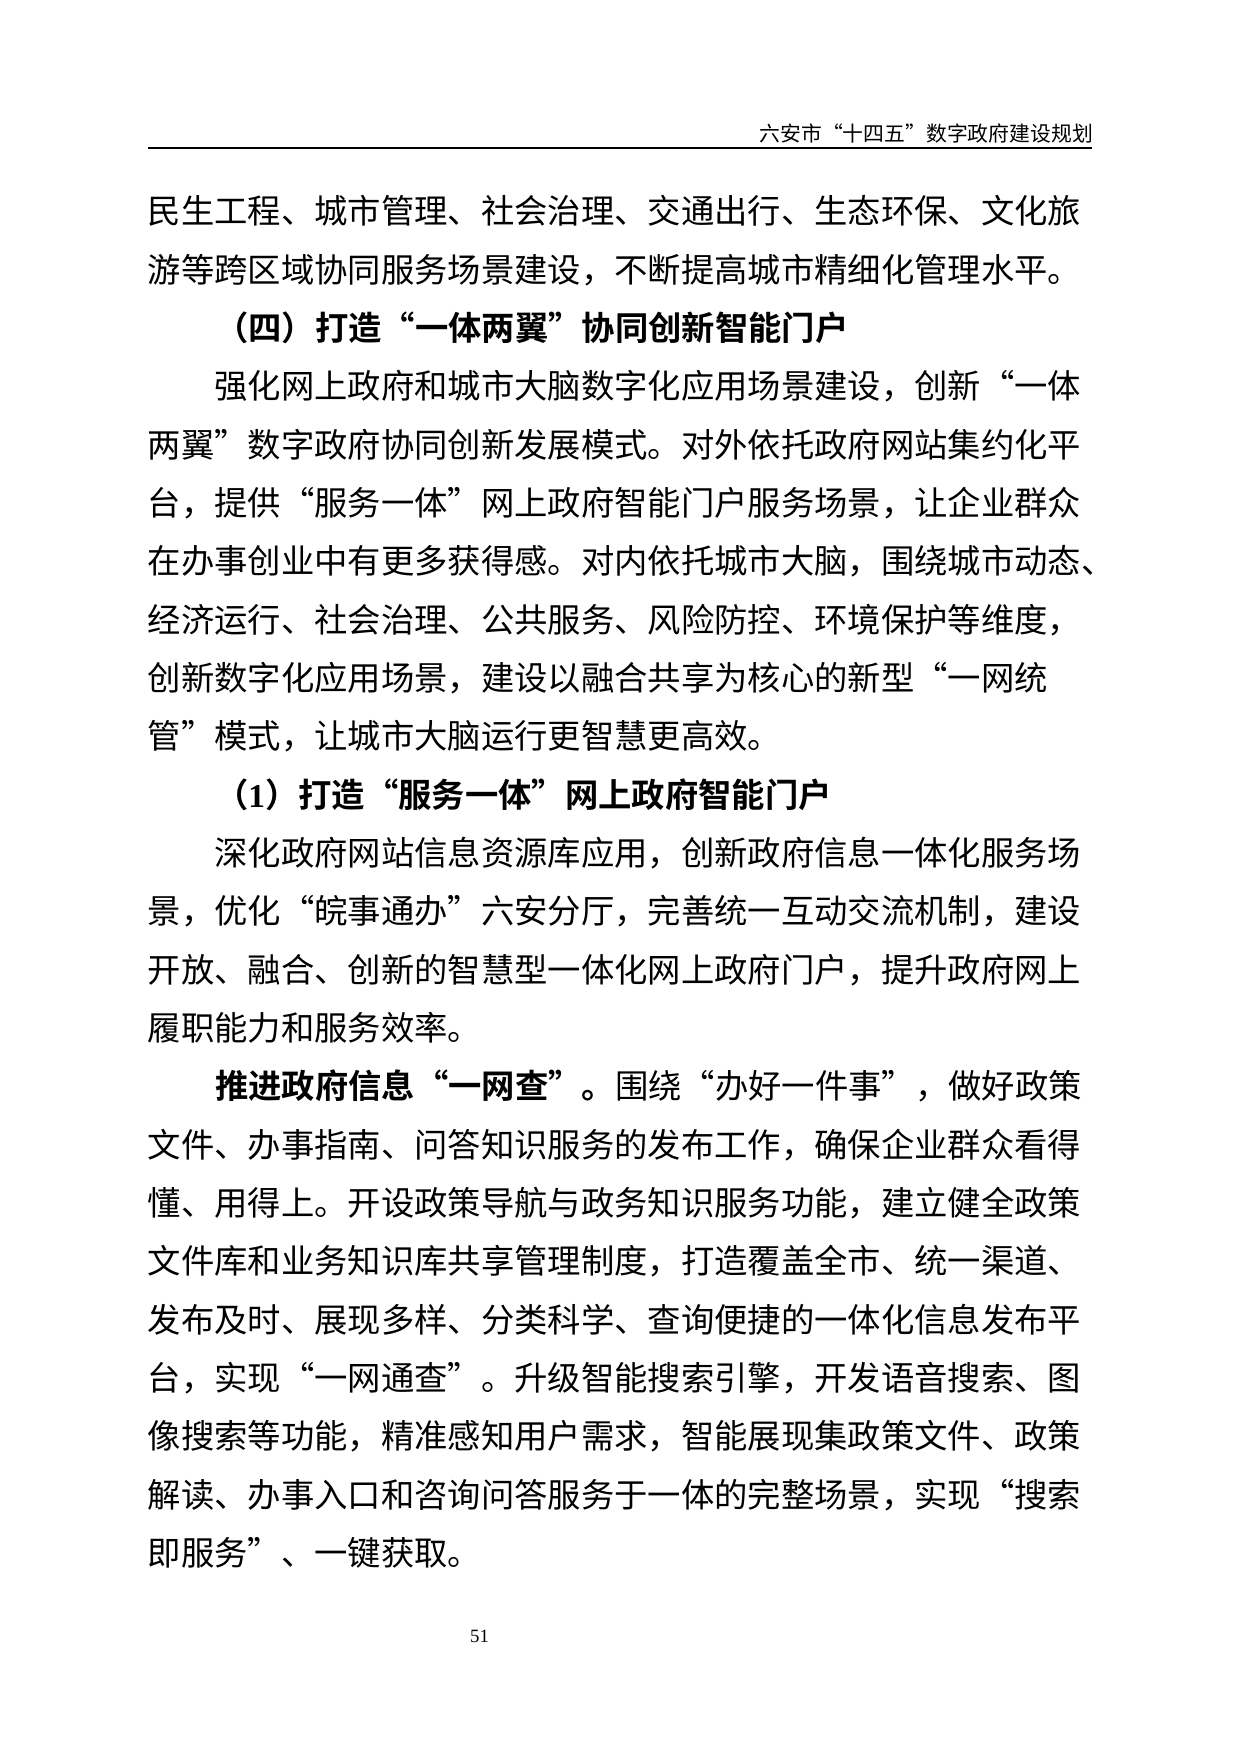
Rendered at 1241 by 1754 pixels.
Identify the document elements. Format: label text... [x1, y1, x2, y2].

text 推进政府信息“一网查”。围绕“办好一件事”，做好政策文件、办事指南、问答知识服务的发布工作，确保企业群众看得懂、用得上。开设政策导航与政务知识服务功能，建立健全政策文件库和业务知识库共享管理制度，打造覆盖全市、统一渠道、发布及时、展现多样、分类科学、查询便捷的一体化信息发布平台，实现“一网通查”。升级智能搜索引擎，开发语音搜索、图像搜索等功能，精准感知用户需求，智能展现集政策文件、政策解读、办事入口和咨询问答服务于一体的完整场景，实现“搜索即服务”、一键获取。 [148, 1052, 1092, 1577]
text （1）打造“服务一体”网上政府智能门户 [148, 761, 1092, 819]
text 强化网上政府和城市大脑数字化应用场景建设，创新“一体两翼”数字政府协同创新发展模式。对外依托政府网站集约化平台，提供“服务一体”网上政府智能门户服务场景，让企业群众在办事创业中有更多获得感。对内依托城市大脑，围绕城市动态、经济运行、社会治理、公共服务、风险防控、环境保护等维度，创新数字化应用场景，建设以融合共享为核心的新型“一网统管”模式，让城市大脑运行更智慧更高效。 [148, 352, 1092, 761]
text 深化政府网站信息资源库应用，创新政府信息一体化服务场景，优化“皖事通办”六安分厅，完善统一互动交流机制，建设开放、融合、创新的智慧型一体化网上政府门户，提升政府网上履职能力和服务效率。 [148, 819, 1092, 1052]
subtitle （四）打造“一体两翼”协同创新智能门户 [148, 294, 1092, 352]
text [148, 177, 1092, 294]
